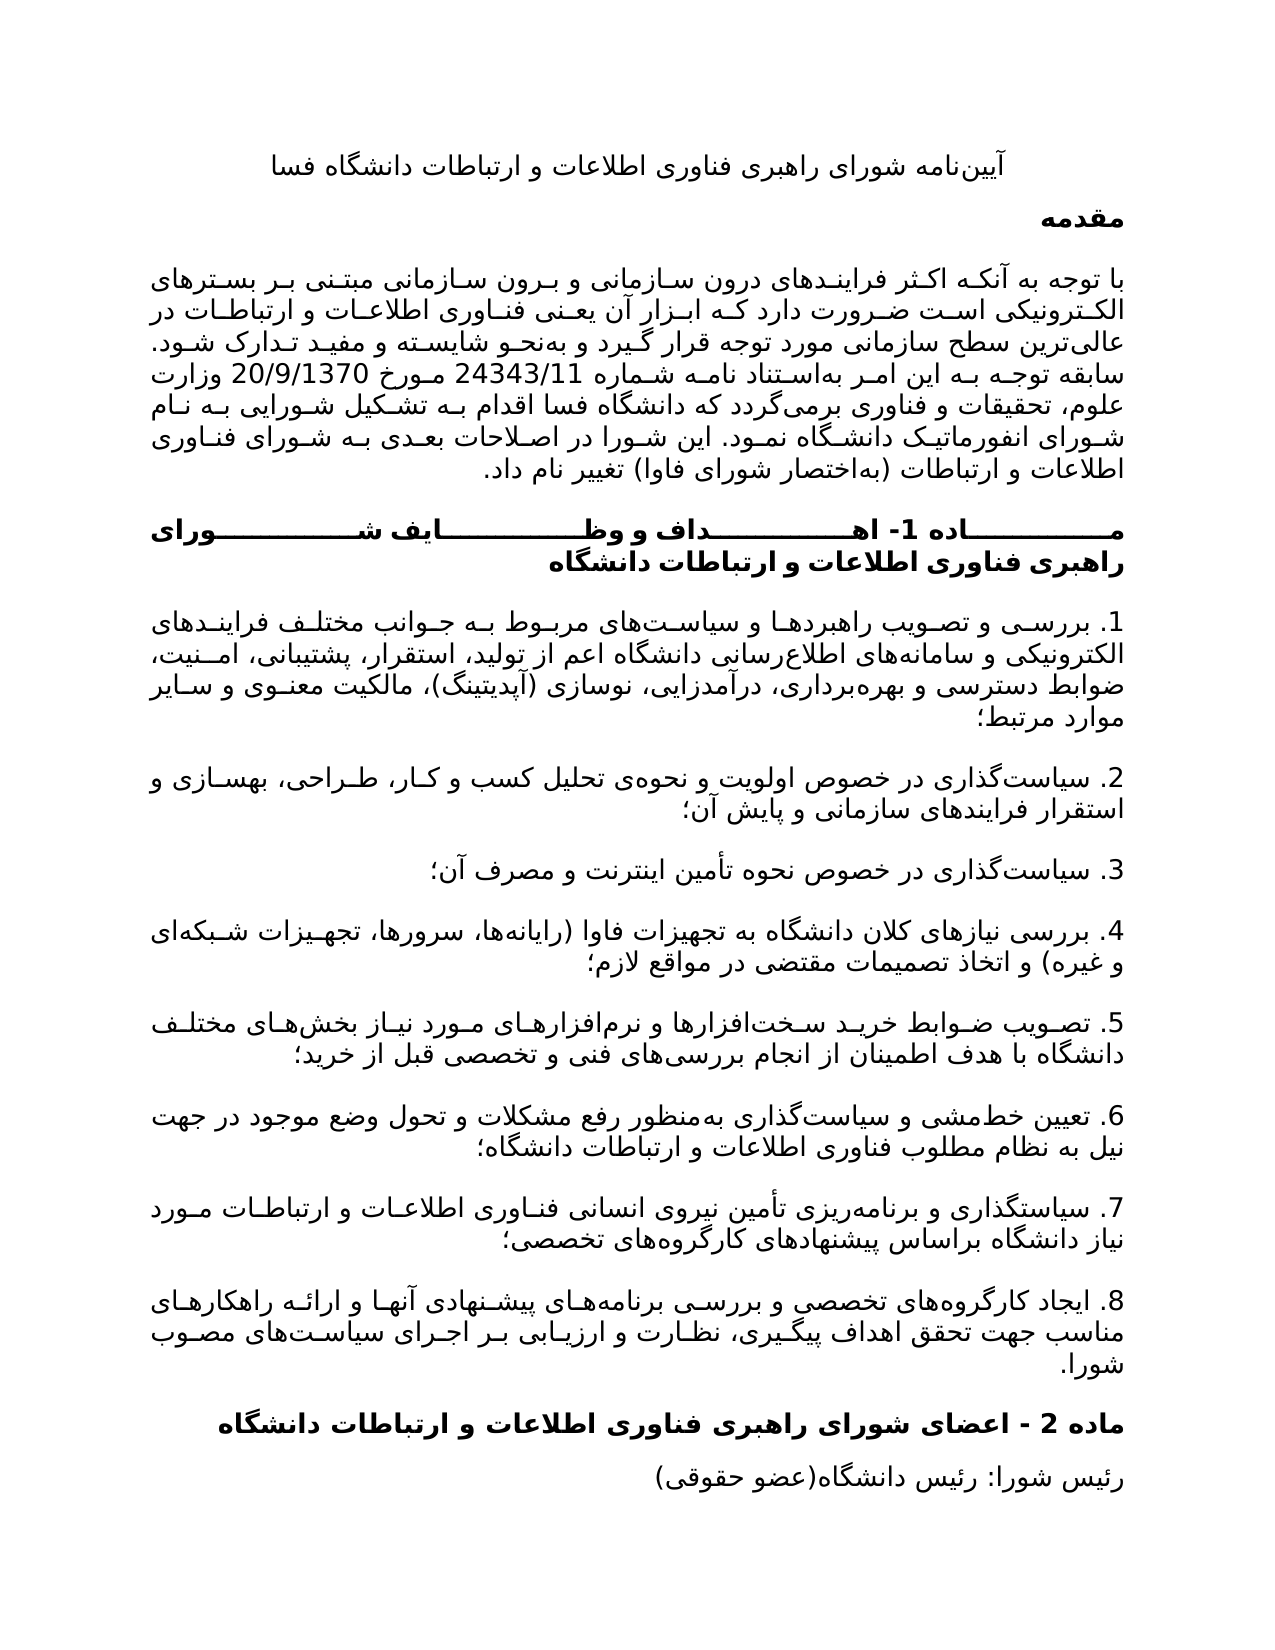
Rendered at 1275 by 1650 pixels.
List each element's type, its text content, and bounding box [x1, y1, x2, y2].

text رئیس شورا: رئیس دانشگاه(عضو حقوقی) [150, 1461, 1125, 1493]
text ماده 1- اهداف و وظایف شورای راهبری فناوری اطلاعات و ارتباطات دانشگاه [150, 514, 1125, 577]
text 4. بررسی نیازهای کلان دانشگاه به تجهیزات فاوا (رایانه‌ها، سرورها، تجهیزات شبکه‌ای و غیره) و اتخاذ تصمیمات مقتضی در مواقع لازم؛ [150, 915, 1125, 978]
text 8. ایجاد کارگروه‌های تخصصی و بررسی برنامه‌های پیشنهادی آنها و ارائه راهکارهای مناسب جهت تحقق اهداف پیگیری، نظارت و ارزیابی بر اجرای سیاست‌های مصوب شورا. [150, 1284, 1125, 1379]
text 5. تصویب ضوابط خرید سخت‌افزارها و نرم‌افزارهای مورد نیاز بخش‌های مختلف دانشگاه با هدف اطمینان از انجام بررسی‌های فنی و تخصصی قبل از خرید؛ [150, 1007, 1125, 1070]
text ماده 2 - اعضای شورای راهبری فناوری اطلاعات و ارتباطات دانشگاه [150, 1409, 1125, 1440]
text 3. سیاست‌گذاری در خصوص نحوه تأمین اینترنت و مصرف آن؛ [150, 854, 1125, 886]
text آیین‌نامه شورای راهبری فناوری اطلاعات و ارتباطات دانشگاه فسا [150, 150, 1125, 182]
text 7. سیاستگذاری و برنامه‌ریزی تأمین نیروی انسانی فناوری اطلاعات و ارتباطات مورد نیاز دانشگاه براساس پیشنهادهای کارگروه‌های تخصصی؛ [150, 1192, 1125, 1255]
text با توجه به آنکه اکثر فرایندهای درون سازمانی و برون سازمانی مبتنی بر بسترهای الکترونیکی است ضرورت دارد که ابزار آن یعنی فناوری اطلاعات و ارتباطات در عالی‌ترین سطح سازمانی مورد توجه قرار گیرد و به‌نحو شایسته و مفید تدارک شود. سابقه توجه به این امر به‌استناد نامه شماره 24343/11 مورخ 20/9/1370 وزارت علوم، تحقیقات و فناوری برمی‌گردد که دانشگاه فسا اقدام به تشکیل شورایی به نام شورای انفورماتیک دانشگاه نمود. این شورا در اصلاحات بعدی به شورای فناوری اطلاعات و ارتباطات (به‌اختصار شورای فاوا) تغییر نام داد. [150, 263, 1125, 485]
text 6. تعیین خط‌مشی و سیاست‌گذاری به‌منظور رفع مشکلات و تحول وضع موجود در جهت نیل به نظام مطلوب فناوری اطلاعات و ارتباطات دانشگاه؛ [150, 1099, 1125, 1163]
text 1. بررسی و تصویب راهبردها و سیاست‌های مربوط به جوانب مختلف فرایندهای الکترونیکی و سامانه‌های اطلاع‌رسانی دانشگاه اعم از تولید، استقرار، پشتیبانی، امنیت، ضوابط دسترسی و بهره‌برداری، درآمدزایی، نوسازی (آپدیتینگ)، مالکیت معنوی و سایر موارد مرتبط؛ [150, 607, 1125, 733]
text 2. سیاست‌گذاری در خصوص اولویت و نحوه‌ی تحلیل کسب و کار، طراحی، بهسازی و استقرار فرایندهای سازمانی و پایش آن؛ [150, 762, 1125, 825]
text مقدمه [150, 202, 1125, 234]
